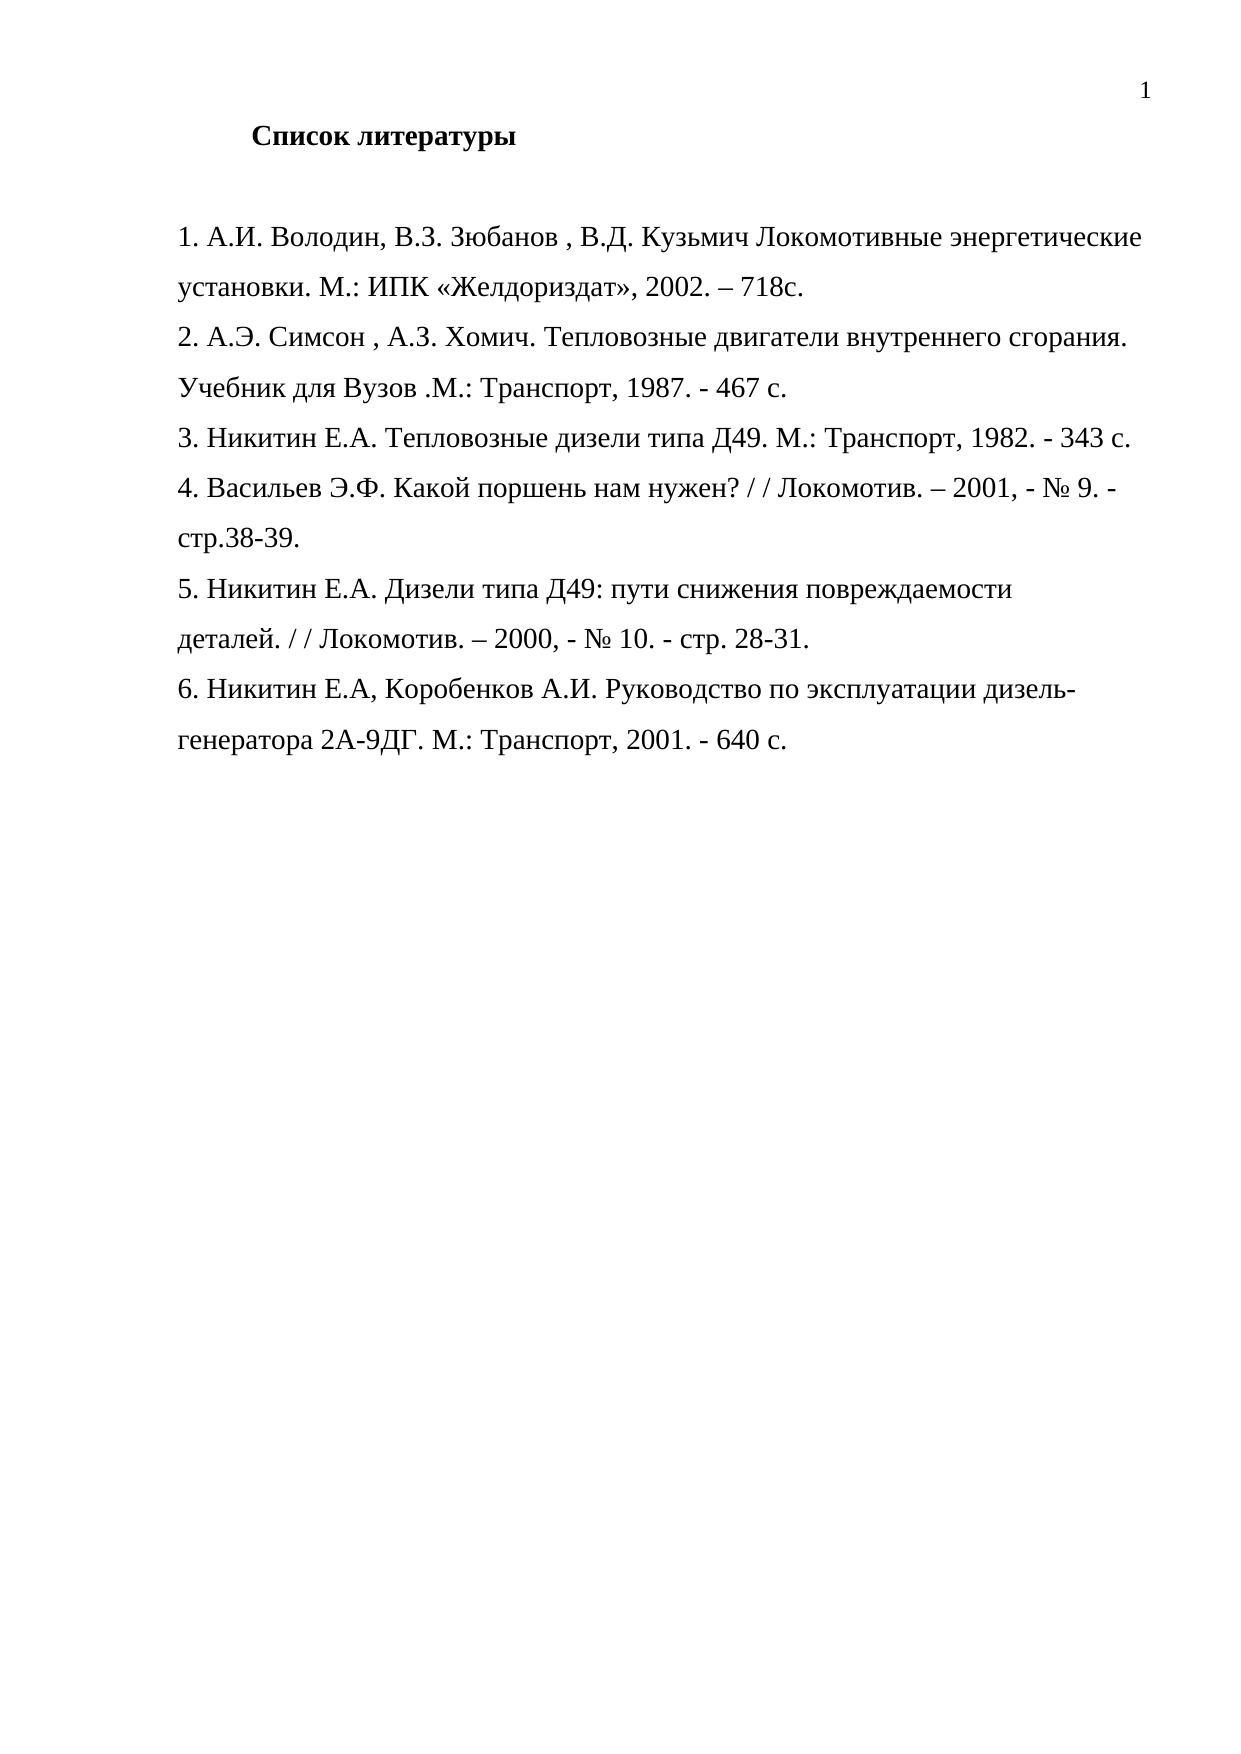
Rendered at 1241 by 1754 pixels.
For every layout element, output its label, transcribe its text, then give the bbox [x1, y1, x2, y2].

text 5. Никитин Е.А. Дизели типа Д49: пути снижения повреждаемости деталей. / / Локомотив. – 2000, - № 10. - стр. 28-31. [177, 571, 1152, 655]
text Список литературы [177, 118, 1152, 152]
text 1. А.И. Володин, В.З. Зюбанов , В.Д. Кузьмич Локомотивные энергетические установки. М.: ИПК «Желдориздат», 2002. – 718с. [177, 219, 1152, 303]
text 3. Никитин Е.А. Тепловозные дизели типа Д49. М.: Транспорт, 1982. - 343 с. [177, 420, 1152, 453]
text 2. А.Э. Симсон , А.З. Хомич. Тепловозные двигатели внутреннего сгорания. Учебник для Вузов .М.: Транспорт, 1987. - 467 с. [177, 319, 1152, 403]
text 4. Васильев Э.Ф. Какой поршень нам нужен? / / Локомотив. – 2001, - № 9. - стр.38-39. [177, 470, 1152, 554]
text 6. Никитин Е.А, Коробенков А.И. Руководство по эксплуатации дизель-генератора 2А-9ДГ. М.: Транспорт, 2001. - 640 с. [177, 672, 1152, 755]
